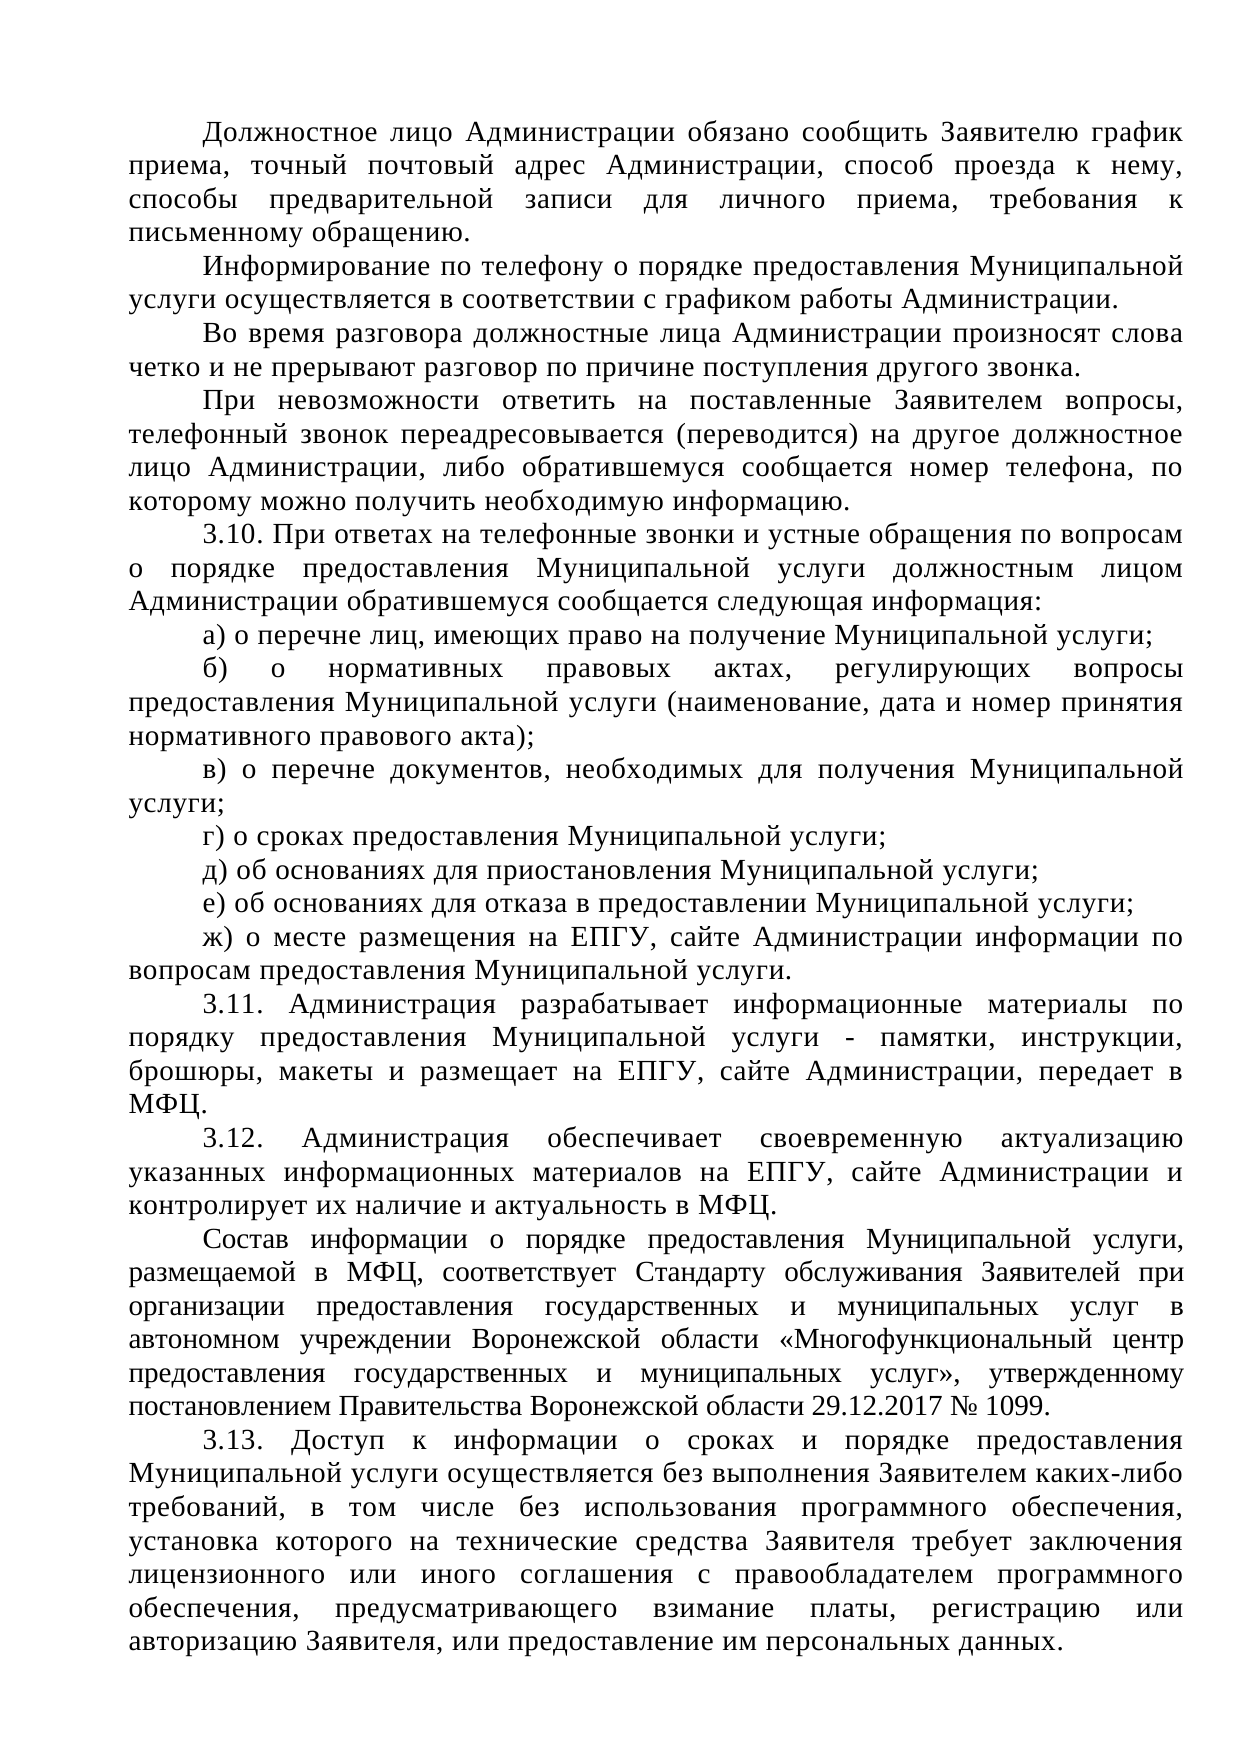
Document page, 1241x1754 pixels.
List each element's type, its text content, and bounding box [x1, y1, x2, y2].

text е) об основаниях для отказа в предоставлении Муниципальной услуги; [128, 885, 1185, 919]
text г) о сроках предоставления Муниципальной услуги; [128, 818, 1185, 852]
text 3.10. При ответах на телефонные звонки и устные обращения по вопросам о порядке предоставления Муниципальной услуги должностным лицом Администрации обратившемуся сообщается следующая информация: [128, 516, 1185, 617]
text а) о перечне лиц, имеющих право на получение Муниципальной услуги; [128, 617, 1185, 651]
text ж) о месте размещения на ЕПГУ, сайте Администрации информации по вопросам предоставления Муниципальной услуги. [128, 919, 1185, 986]
text д) об основаниях для приостановления Муниципальной услуги; [128, 852, 1185, 885]
text Во время разговора должностные лица Администрации произносят слова четко и не прерывают разговор по причине поступления другого звонка. [128, 315, 1185, 382]
text Информирование по телефону о порядке предоставления Муниципальной услуги осуществляется в соответствии с графиком работы Администрации. [128, 248, 1185, 315]
text 3.13. Доступ к информации о сроках и порядке предоставления Муниципальной услуги осуществляется без выполнения Заявителем каких-либо требований, в том числе без использования программного обеспечения, установка которого на технические средства Заявителя требует заключения лицензионного или иного соглашения с правообладателем программного обеспечения, предусматривающего взимание платы, регистрацию или авторизацию Заявителя, или предоставление им персональных данных. [128, 1422, 1185, 1657]
text в) о перечне документов, необходимых для получения Муниципальной услуги; [128, 751, 1185, 818]
text При невозможности ответить на поставленные Заявителем вопросы, телефонный звонок переадресовывается (переводится) на другое должностное лицо Администрации, либо обратившемуся сообщается номер телефона, по которому можно получить необходимую информацию. [128, 382, 1185, 516]
text б) о нормативных правовых актах, регулирующих вопросы предоставления Муниципальной услуги (наименование, дата и номер принятия нормативного правового акта); [128, 651, 1185, 751]
text 3.12. Администрация обеспечивает своевременную актуализацию указанных информационных материалов на ЕПГУ, сайте Администрации и контролирует их наличие и актуальность в МФЦ. [128, 1120, 1185, 1221]
text Должностное лицо Администрации обязано сообщить Заявителю график приема, точный почтовый адрес Администрации, способ проезда к нему, способы предварительной записи для личного приема, требования к письменному обращению. [128, 114, 1185, 248]
text 3.11. Администрация разрабатывает информационные материалы по порядку предоставления Муниципальной услуги - памятки, инструкции, брошюры, макеты и размещает на ЕПГУ, сайте Администрации, передает в МФЦ. [128, 986, 1185, 1120]
text Состав информации о порядке предоставления Муниципальной услуги, размещаемой в МФЦ, соответствует Стандарту обслуживания Заявителей при организации предоставления государственных и муниципальных услуг в автономном учреждении Воронежской области «Многофункциональный центр предоставления государственных и муниципальных услуг», утвержденному постановлением Правительства Воронежской области 29.12.2017 № 1099. [128, 1221, 1185, 1422]
